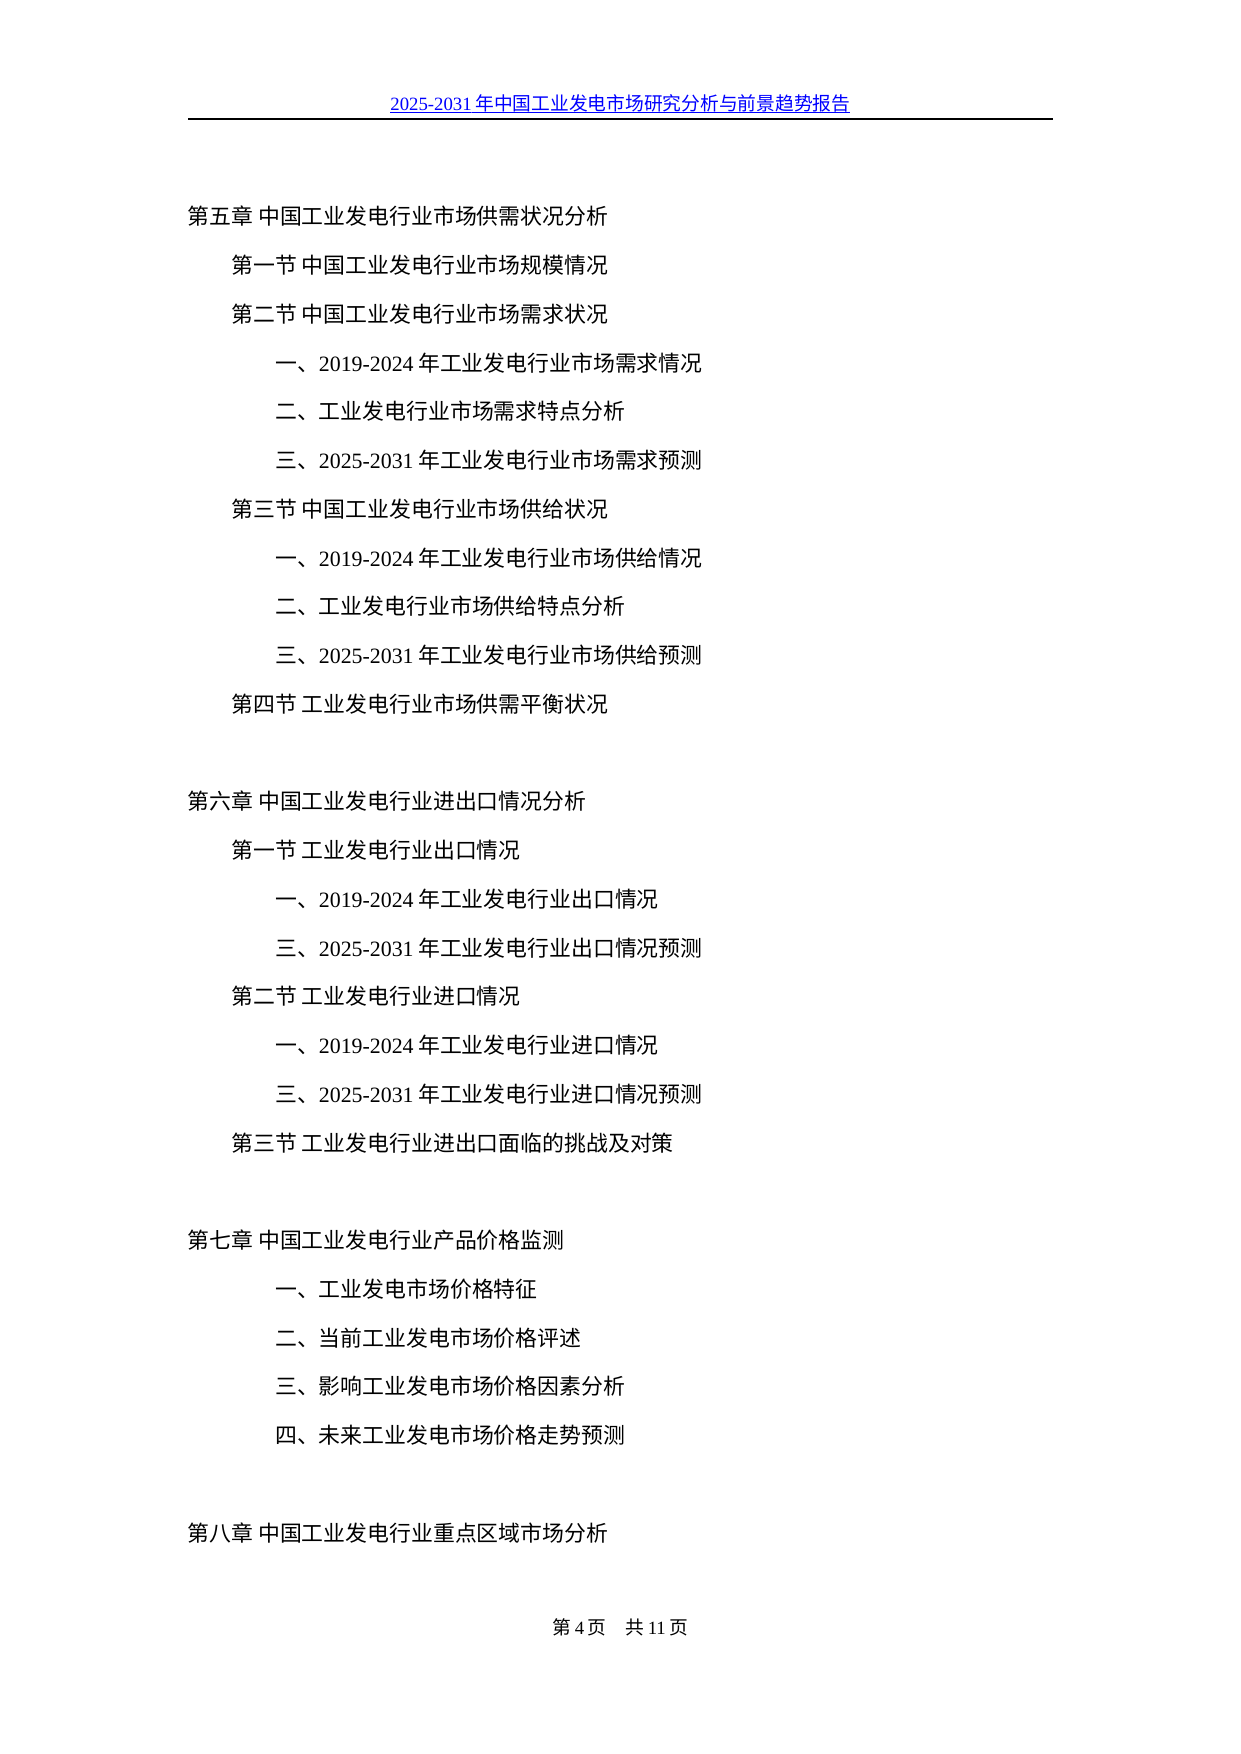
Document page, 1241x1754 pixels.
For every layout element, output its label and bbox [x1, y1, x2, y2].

text [187, 150, 1053, 1548]
